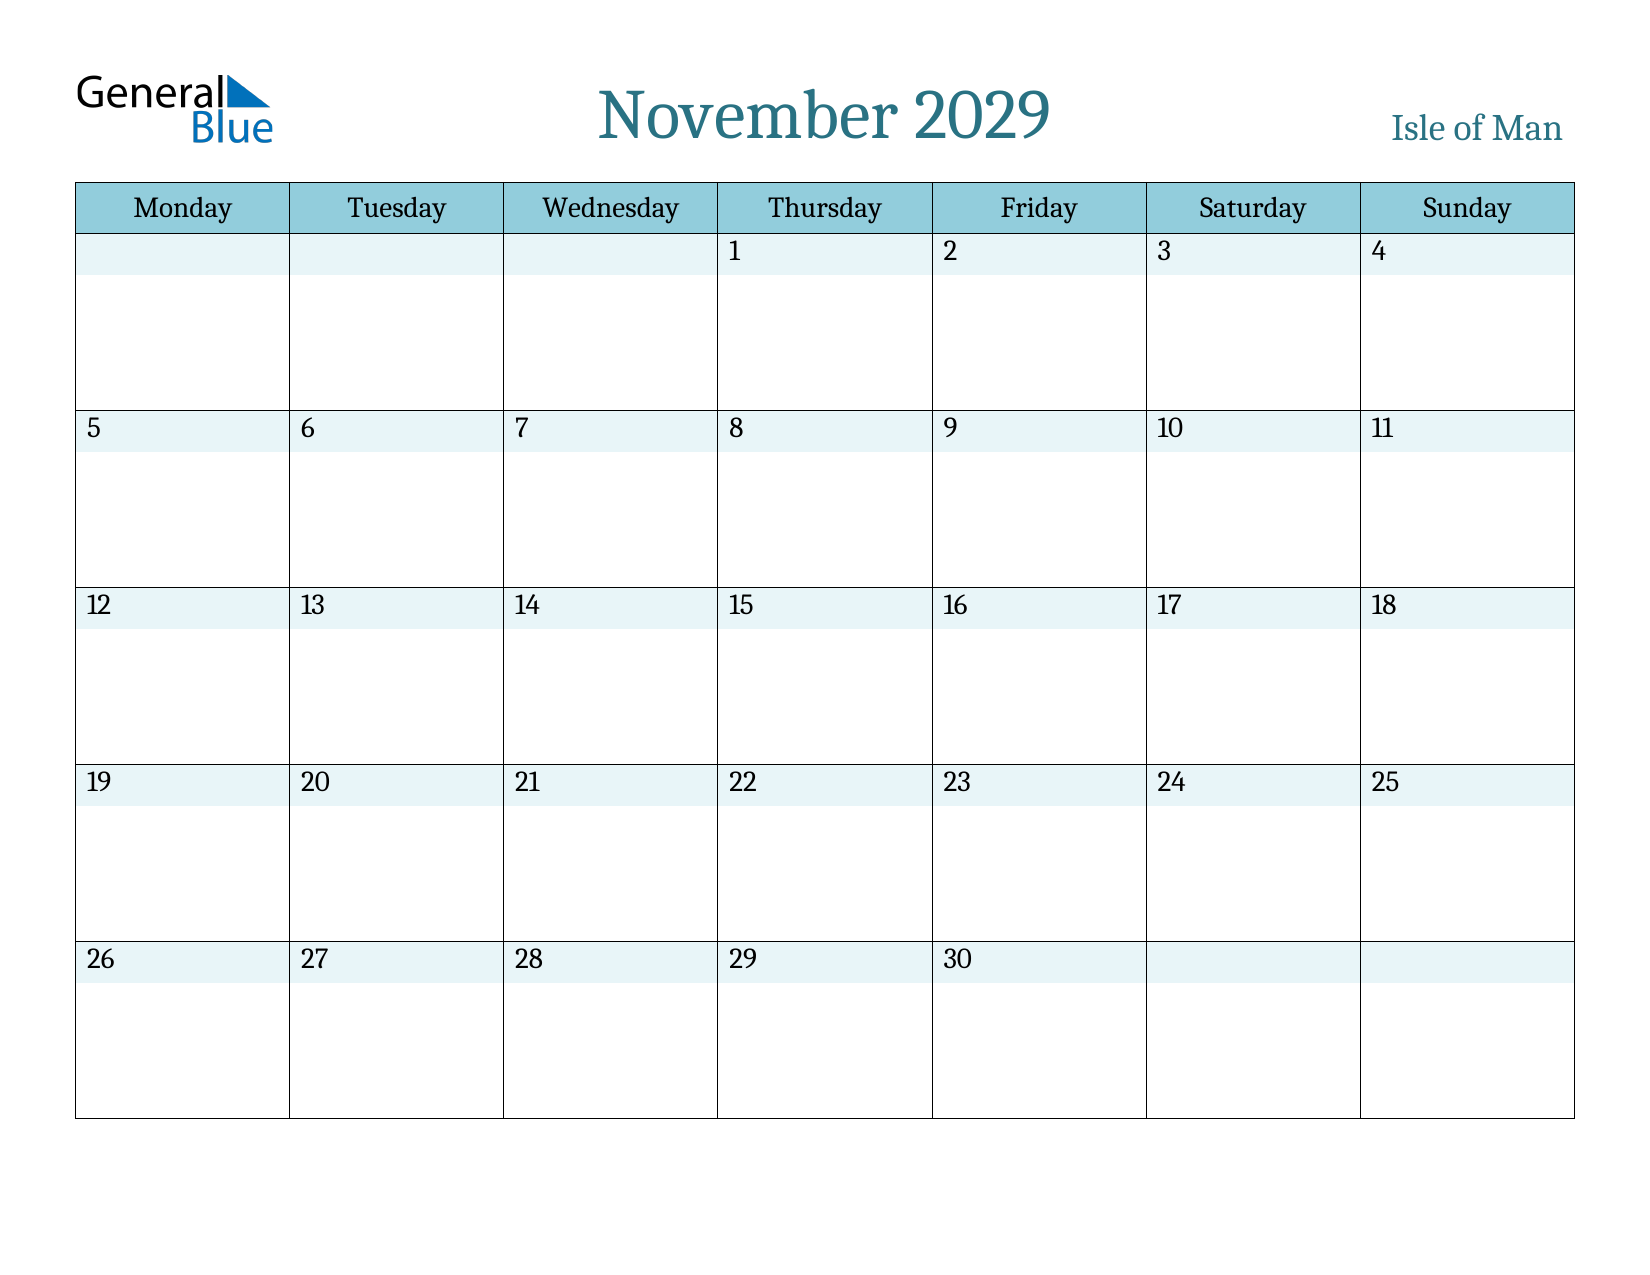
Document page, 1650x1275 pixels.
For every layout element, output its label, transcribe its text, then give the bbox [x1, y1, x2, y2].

table_cell [1147, 452, 1360, 587]
table_cell 10 [1147, 411, 1360, 452]
table_cell [504, 275, 717, 410]
table_cell 19 [76, 765, 289, 806]
table_cell [1147, 275, 1360, 410]
table_cell [933, 983, 1146, 1118]
table_cell 1 [718, 234, 932, 275]
table_cell [933, 275, 1146, 410]
table_cell 26 [76, 942, 289, 983]
table_cell 11 [1361, 411, 1574, 452]
table_cell [718, 452, 932, 587]
table_cell [718, 275, 932, 410]
table_cell [504, 629, 717, 764]
table_cell [718, 983, 932, 1118]
table_cell 15 [718, 588, 932, 629]
table_cell [933, 452, 1146, 587]
table_cell 6 [290, 411, 503, 452]
picture [77, 75, 273, 143]
table_cell [504, 234, 717, 275]
table_cell [718, 806, 932, 941]
table_cell 2 [933, 234, 1146, 275]
table_cell 14 [504, 588, 717, 629]
table_cell [1147, 942, 1360, 983]
table_cell 30 [933, 942, 1146, 983]
table_cell [290, 452, 503, 587]
table_cell [290, 234, 503, 275]
table_cell 5 [76, 411, 289, 452]
table_cell Saturday [1147, 183, 1360, 233]
table_cell [504, 983, 717, 1118]
table_cell 18 [1361, 588, 1574, 629]
table_cell [718, 629, 932, 764]
table_cell 29 [718, 942, 932, 983]
table_cell [1147, 629, 1360, 764]
table_cell [1147, 983, 1360, 1118]
table_header [76, 75, 503, 182]
table_cell 17 [1147, 588, 1360, 629]
table_cell [1361, 275, 1574, 410]
table_cell [1361, 452, 1574, 587]
table_cell 25 [1361, 765, 1574, 806]
table_cell Sunday [1361, 183, 1574, 233]
table_cell 13 [290, 588, 503, 629]
table_cell 20 [290, 765, 503, 806]
table_cell [76, 234, 289, 275]
table_cell 16 [933, 588, 1146, 629]
table_cell [290, 275, 503, 410]
table_cell 9 [933, 411, 1146, 452]
table_cell [76, 806, 289, 941]
table_header November 2029 [504, 75, 1146, 182]
table_cell [1361, 629, 1574, 764]
table_cell Friday [933, 183, 1146, 233]
table_cell [1147, 806, 1360, 941]
table_cell 4 [1361, 234, 1574, 275]
table_cell Thursday [718, 183, 932, 233]
table_cell [290, 806, 503, 941]
table_cell 28 [504, 942, 717, 983]
table_cell Monday [76, 183, 289, 233]
table_cell [933, 629, 1146, 764]
table_cell 22 [718, 765, 932, 806]
table_cell 7 [504, 411, 717, 452]
table_cell 24 [1147, 765, 1360, 806]
table_cell 3 [1147, 234, 1360, 275]
table_cell [933, 806, 1146, 941]
table_header Isle of Man [1146, 75, 1574, 182]
table_cell [1361, 983, 1574, 1118]
table_cell [290, 629, 503, 764]
table_cell 8 [718, 411, 932, 452]
table_cell [504, 452, 717, 587]
table_cell 23 [933, 765, 1146, 806]
table_cell [76, 275, 289, 410]
table_cell 27 [290, 942, 503, 983]
table_cell Tuesday [290, 183, 503, 233]
table_cell [1361, 942, 1574, 983]
table_cell [504, 806, 717, 941]
table_cell [1361, 806, 1574, 941]
table_cell 21 [504, 765, 717, 806]
table_cell [290, 983, 503, 1118]
table_cell 12 [76, 588, 289, 629]
table_cell Wednesday [504, 183, 717, 233]
table_cell [76, 629, 289, 764]
table_cell [76, 983, 289, 1118]
table_cell [76, 452, 289, 587]
